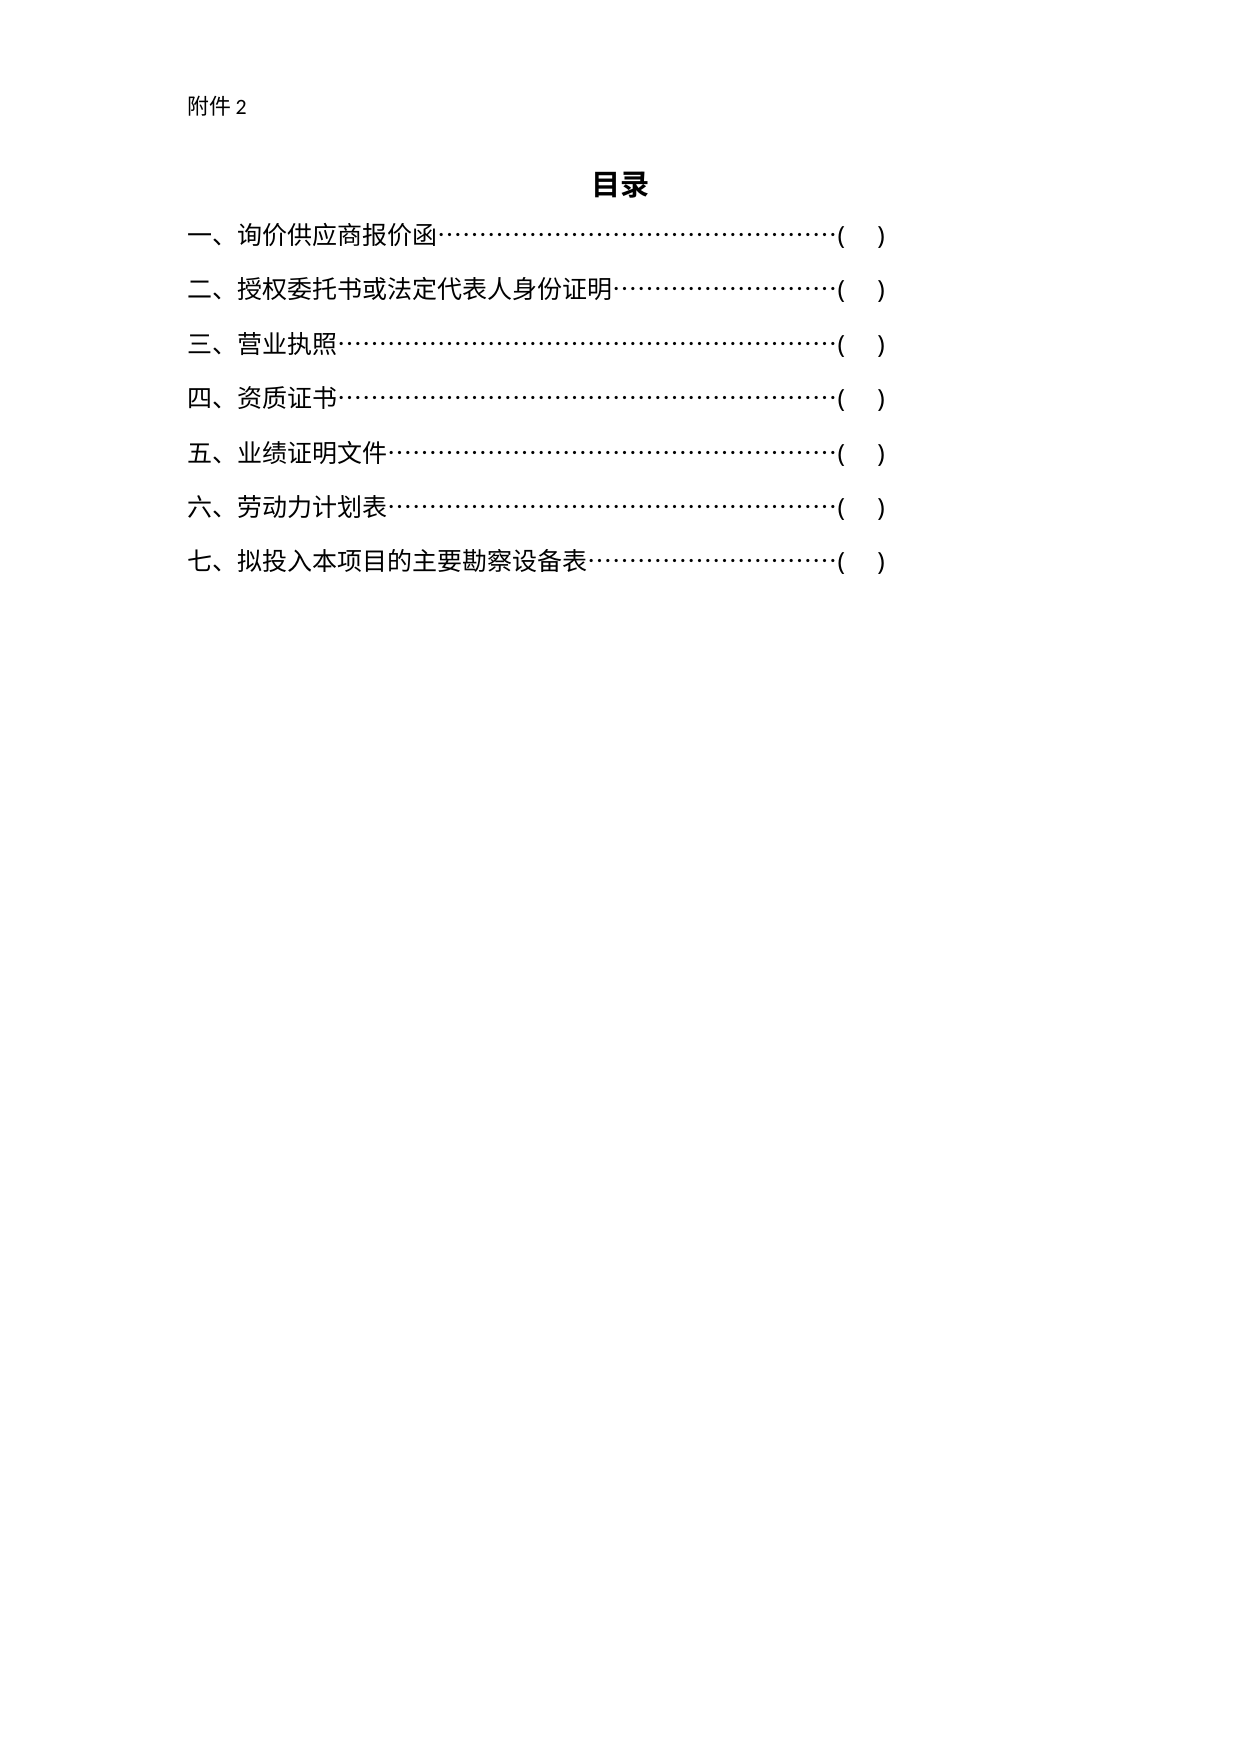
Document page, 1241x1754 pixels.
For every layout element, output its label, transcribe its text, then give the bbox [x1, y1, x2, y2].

text 四、资质证书……………………………………………………( ) [187, 379, 1055, 415]
text 一、询价供应商报价函…………………………………………( ) [187, 216, 1055, 252]
text 二、授权委托书或法定代表人身份证明………………………( ) [187, 270, 1055, 306]
text 目录 [187, 151, 1053, 216]
text 六、劳动力计划表………………………………………………( ) [187, 487, 1055, 524]
text 五、业绩证明文件………………………………………………( ) [187, 433, 1055, 469]
text 七、拟投入本项目的主要勘察设备表…………………………( ) [187, 542, 1055, 578]
text 三、营业执照……………………………………………………( ) [187, 324, 1055, 361]
